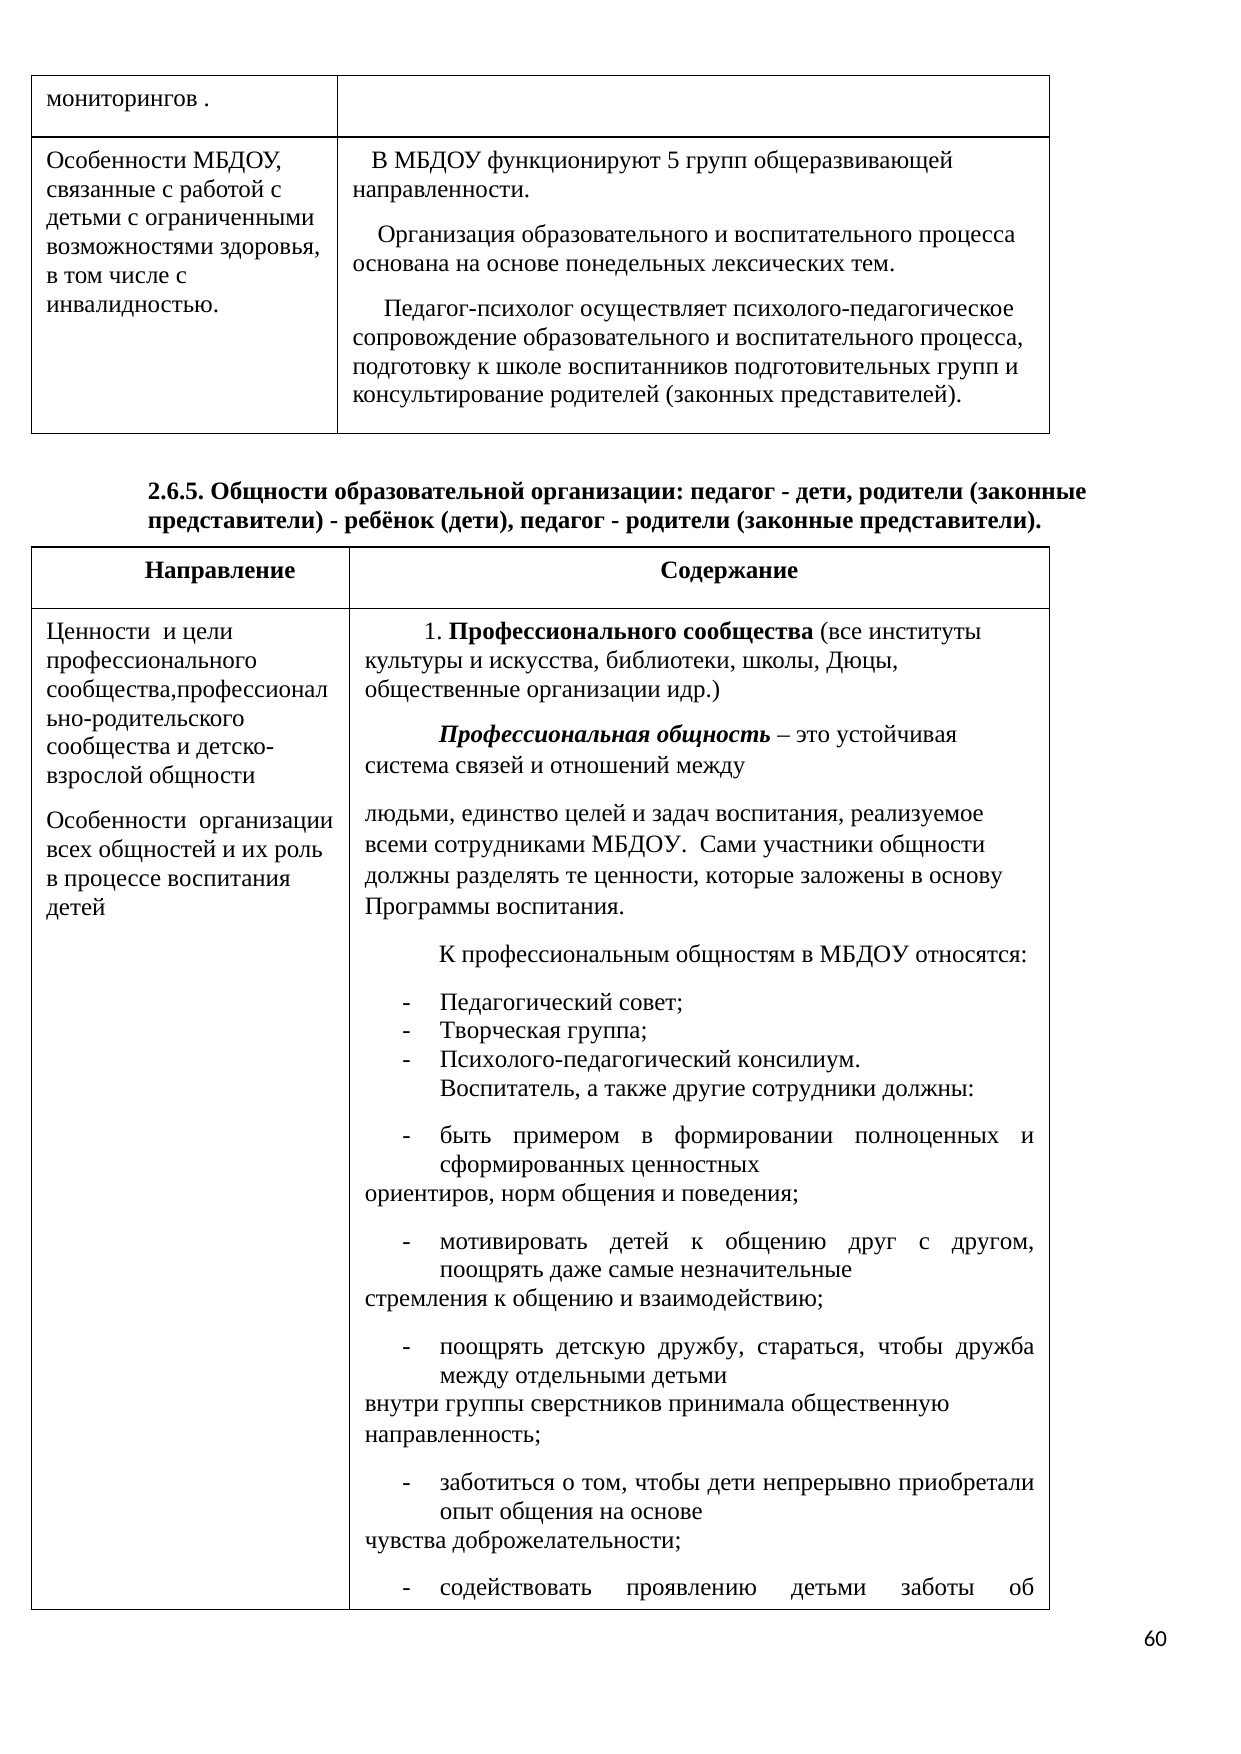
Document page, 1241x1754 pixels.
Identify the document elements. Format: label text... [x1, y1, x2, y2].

table_header Направление [32, 548, 349, 608]
table_cell В МБДОУ функционируют 5 групп общеразвивающей направленности. Организация образовательного и воспитательного процесса основана на основе понедельных лексических тем. Педагог-психолог осуществляет психолого-педагогическое сопровождение образовательного и воспитательного процесса, подготовку к школе воспитанников подготовительных групп и консультирование родителей (законных представителей). [338, 138, 1049, 432]
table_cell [338, 76, 1049, 136]
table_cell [32, 609, 349, 1609]
text 2.6.5. Общности образовательной организации: педагог - дети, родители (законные представители) - ребёнок (дети), педагог - родители (законные представители). [148, 476, 1167, 534]
table_header Содержание [350, 548, 1049, 608]
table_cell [350, 609, 1049, 1609]
table_cell Особенности МБДОУ, связанные с работой с детьми с ограниченными возможностями здоровья, в том числе с инвалидностью. [32, 138, 337, 432]
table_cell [32, 76, 337, 136]
